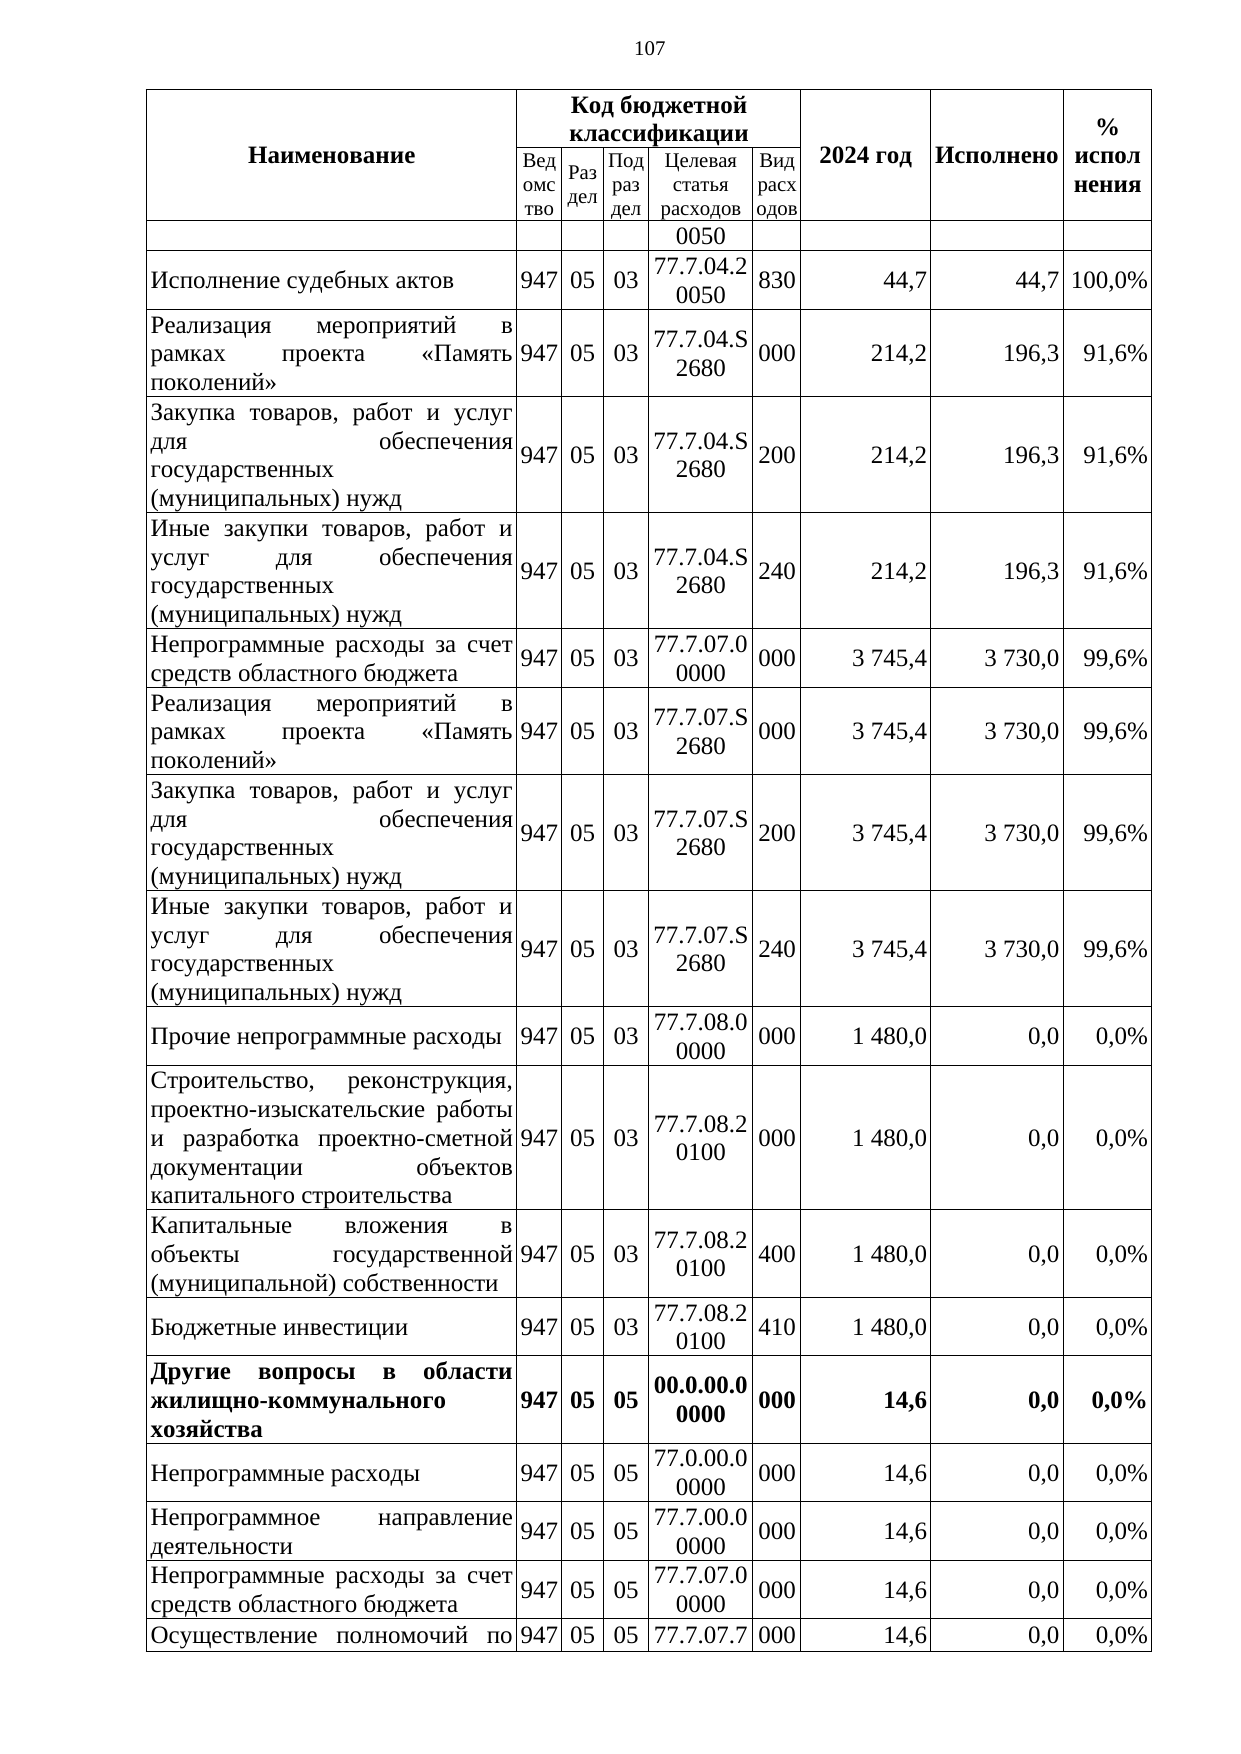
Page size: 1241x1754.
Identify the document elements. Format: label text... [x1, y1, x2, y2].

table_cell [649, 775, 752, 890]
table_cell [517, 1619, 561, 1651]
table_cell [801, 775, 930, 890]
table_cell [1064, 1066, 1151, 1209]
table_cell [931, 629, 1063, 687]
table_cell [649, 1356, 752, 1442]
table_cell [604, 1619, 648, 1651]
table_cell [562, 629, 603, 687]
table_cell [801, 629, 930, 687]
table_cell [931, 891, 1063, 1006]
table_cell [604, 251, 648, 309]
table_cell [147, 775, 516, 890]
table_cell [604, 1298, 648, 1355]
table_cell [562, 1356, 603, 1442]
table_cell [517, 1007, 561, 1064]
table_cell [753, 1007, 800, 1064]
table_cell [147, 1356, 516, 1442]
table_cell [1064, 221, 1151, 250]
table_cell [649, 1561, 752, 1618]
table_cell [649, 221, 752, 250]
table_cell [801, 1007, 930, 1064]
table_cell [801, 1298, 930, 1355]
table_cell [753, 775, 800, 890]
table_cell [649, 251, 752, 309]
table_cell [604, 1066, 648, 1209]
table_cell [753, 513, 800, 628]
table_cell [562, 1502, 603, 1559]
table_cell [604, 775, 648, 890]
table_cell Ведомство [517, 148, 561, 220]
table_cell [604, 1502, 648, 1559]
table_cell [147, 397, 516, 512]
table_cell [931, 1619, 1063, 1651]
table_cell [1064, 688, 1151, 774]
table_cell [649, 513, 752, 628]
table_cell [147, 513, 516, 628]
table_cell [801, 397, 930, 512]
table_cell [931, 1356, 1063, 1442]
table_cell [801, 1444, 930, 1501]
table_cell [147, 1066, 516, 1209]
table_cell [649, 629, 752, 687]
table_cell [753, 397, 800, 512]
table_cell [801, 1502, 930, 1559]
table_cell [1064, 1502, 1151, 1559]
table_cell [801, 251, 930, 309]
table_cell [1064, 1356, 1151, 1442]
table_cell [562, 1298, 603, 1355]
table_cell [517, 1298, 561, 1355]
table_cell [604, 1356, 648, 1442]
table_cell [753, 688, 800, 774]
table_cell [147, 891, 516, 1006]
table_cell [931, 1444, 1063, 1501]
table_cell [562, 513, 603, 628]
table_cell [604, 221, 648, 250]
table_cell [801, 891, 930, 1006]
table_header 2024 год [801, 90, 930, 220]
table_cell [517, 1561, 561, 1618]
table_cell Подраздел [604, 148, 648, 220]
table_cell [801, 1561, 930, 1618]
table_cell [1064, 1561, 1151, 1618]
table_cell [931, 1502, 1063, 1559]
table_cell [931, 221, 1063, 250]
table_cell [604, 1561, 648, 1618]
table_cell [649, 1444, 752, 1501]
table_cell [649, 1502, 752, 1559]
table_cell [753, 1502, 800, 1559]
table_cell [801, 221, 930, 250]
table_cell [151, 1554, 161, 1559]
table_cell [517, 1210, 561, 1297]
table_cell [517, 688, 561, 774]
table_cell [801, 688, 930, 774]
table_header % исполнения [1064, 90, 1151, 220]
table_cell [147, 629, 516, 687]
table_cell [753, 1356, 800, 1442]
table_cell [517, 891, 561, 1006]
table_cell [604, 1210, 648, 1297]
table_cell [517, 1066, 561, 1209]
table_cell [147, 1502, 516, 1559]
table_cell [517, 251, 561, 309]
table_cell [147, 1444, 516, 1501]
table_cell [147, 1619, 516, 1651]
table_header Исполнено [931, 90, 1063, 220]
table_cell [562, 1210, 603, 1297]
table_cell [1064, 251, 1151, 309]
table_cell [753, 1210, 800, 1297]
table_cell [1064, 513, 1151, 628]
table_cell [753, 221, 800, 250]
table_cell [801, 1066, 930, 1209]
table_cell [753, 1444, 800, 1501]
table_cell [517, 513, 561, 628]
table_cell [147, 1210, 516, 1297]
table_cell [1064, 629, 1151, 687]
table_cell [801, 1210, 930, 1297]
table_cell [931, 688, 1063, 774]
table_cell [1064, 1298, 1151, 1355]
table_cell Раздел [562, 148, 603, 220]
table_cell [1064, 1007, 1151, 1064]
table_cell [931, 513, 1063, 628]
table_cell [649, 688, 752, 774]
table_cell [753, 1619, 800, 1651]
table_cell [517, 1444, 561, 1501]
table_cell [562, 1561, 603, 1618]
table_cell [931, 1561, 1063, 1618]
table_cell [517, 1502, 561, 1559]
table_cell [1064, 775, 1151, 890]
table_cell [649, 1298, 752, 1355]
table_header Код бюджетной классификации [517, 90, 800, 147]
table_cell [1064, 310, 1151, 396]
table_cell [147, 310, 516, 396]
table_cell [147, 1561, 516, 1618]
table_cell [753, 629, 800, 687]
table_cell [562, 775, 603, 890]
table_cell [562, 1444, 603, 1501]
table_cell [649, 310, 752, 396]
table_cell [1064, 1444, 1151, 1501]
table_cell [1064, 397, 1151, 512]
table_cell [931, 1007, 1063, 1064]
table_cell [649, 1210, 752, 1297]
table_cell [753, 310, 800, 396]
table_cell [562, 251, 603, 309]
table_cell Целевая статья расходов [649, 148, 752, 220]
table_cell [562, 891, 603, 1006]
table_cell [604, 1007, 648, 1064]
table_header Наименование [147, 90, 516, 220]
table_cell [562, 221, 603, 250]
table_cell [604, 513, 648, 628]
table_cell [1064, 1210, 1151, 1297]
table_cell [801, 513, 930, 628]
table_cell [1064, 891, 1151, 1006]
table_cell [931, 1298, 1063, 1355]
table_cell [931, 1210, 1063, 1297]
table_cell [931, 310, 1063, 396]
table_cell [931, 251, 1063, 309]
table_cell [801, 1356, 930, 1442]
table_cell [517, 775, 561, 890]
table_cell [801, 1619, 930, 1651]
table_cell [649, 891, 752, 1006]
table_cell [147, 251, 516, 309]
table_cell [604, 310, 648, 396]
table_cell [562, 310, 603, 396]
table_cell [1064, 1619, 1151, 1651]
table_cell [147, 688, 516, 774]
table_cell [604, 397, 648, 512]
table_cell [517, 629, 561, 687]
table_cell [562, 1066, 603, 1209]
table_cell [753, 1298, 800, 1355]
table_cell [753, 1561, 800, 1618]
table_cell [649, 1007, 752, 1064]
table_cell Вид расходов [753, 148, 800, 220]
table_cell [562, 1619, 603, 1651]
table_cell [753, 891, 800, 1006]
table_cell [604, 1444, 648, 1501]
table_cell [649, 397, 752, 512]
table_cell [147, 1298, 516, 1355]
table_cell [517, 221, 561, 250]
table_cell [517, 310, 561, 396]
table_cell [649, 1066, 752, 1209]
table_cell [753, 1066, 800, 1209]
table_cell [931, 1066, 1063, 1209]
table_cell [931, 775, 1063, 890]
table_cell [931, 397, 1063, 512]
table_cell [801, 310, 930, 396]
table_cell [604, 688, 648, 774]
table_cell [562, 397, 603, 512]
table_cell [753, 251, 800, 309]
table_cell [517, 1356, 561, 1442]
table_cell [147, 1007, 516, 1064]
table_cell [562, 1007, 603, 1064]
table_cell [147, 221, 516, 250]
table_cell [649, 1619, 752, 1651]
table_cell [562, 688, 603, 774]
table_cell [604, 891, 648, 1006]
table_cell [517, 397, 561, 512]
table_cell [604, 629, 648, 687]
